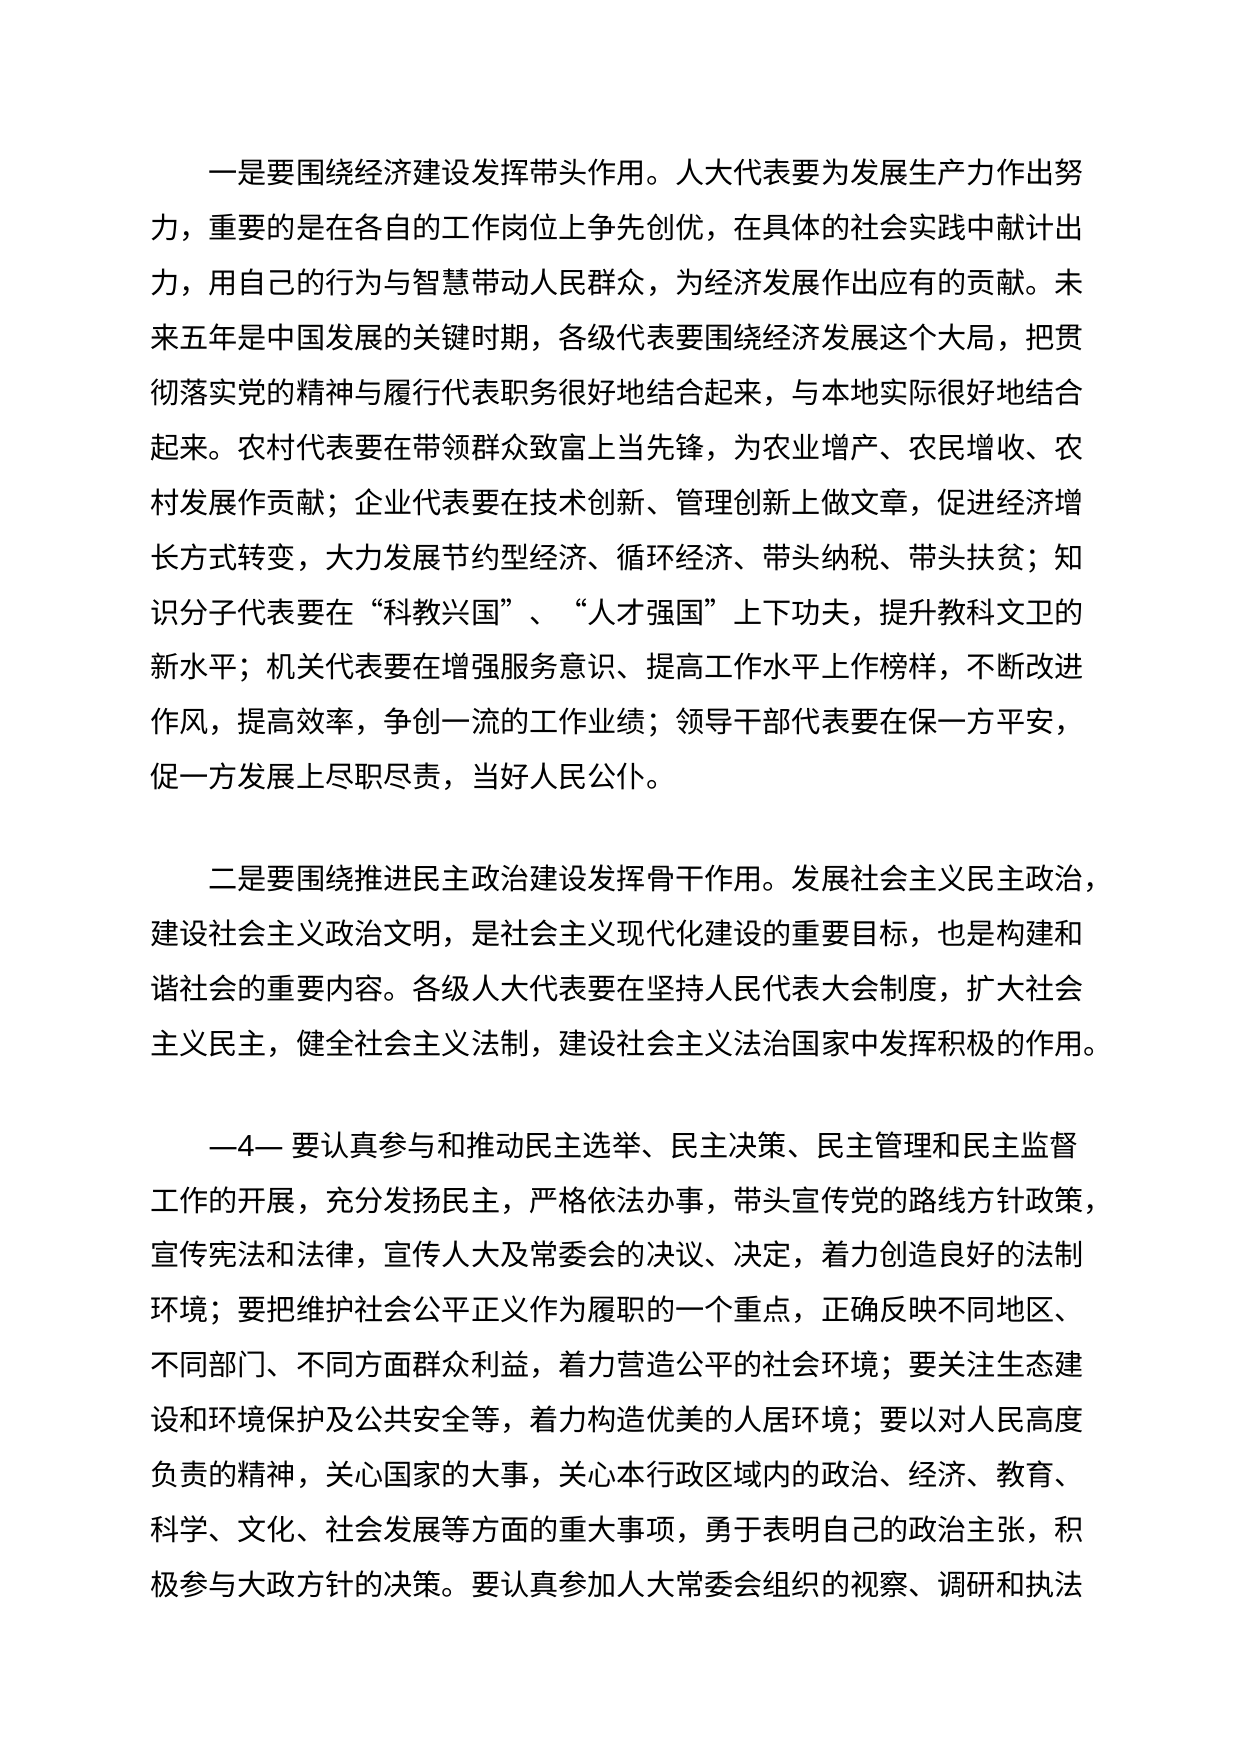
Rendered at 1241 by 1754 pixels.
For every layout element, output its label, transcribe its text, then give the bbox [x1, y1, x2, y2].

text 二是要围绕推进民主政治建设发挥骨干作用。发展社会主义民主政治，建设社会主义政治文明，是社会主义现代化建设的重要目标，也是构建和谐社会的重要内容。各级人大代表要在坚持人民代表大会制度，扩大社会主义民主，健全社会主义法制，建设社会主义法治国家中发挥积极的作用。 [150, 856, 1090, 1063]
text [150, 1122, 1090, 1604]
text 一是要围绕经济建设发挥带头作用。人大代表要为发展生产力作出努力，重要的是在各自的工作岗位上争先创优，在具体的社会实践中献计出力，用自己的行为与智慧带动人民群众，为经济发展作出应有的贡献。未来五年是中国发展的关键时期，各级代表要围绕经济发展这个大局，把贯彻落实党的精神与履行代表职务很好地结合起来，与本地实际很好地结合起来。农村代表要在带领群众致富上当先锋，为农业增产、农民增收、农村发展作贡献；企业代表要在技术创新、管理创新上做文章，促进经济增长方式转变，大力发展节约型经济、循环经济、带头纳税、带头扶贫；知识分子代表要在“科教兴国”、“人才强国”上下功夫，提升教科文卫的新水平；机关代表要在增强服务意识、提高工作水平上作榜样，不断改进作风，提高效率，争创一流的工作业绩；领导干部代表要在保一方平安，促一方发展上尽职尽责，当好人民公仆。 [150, 150, 1090, 796]
